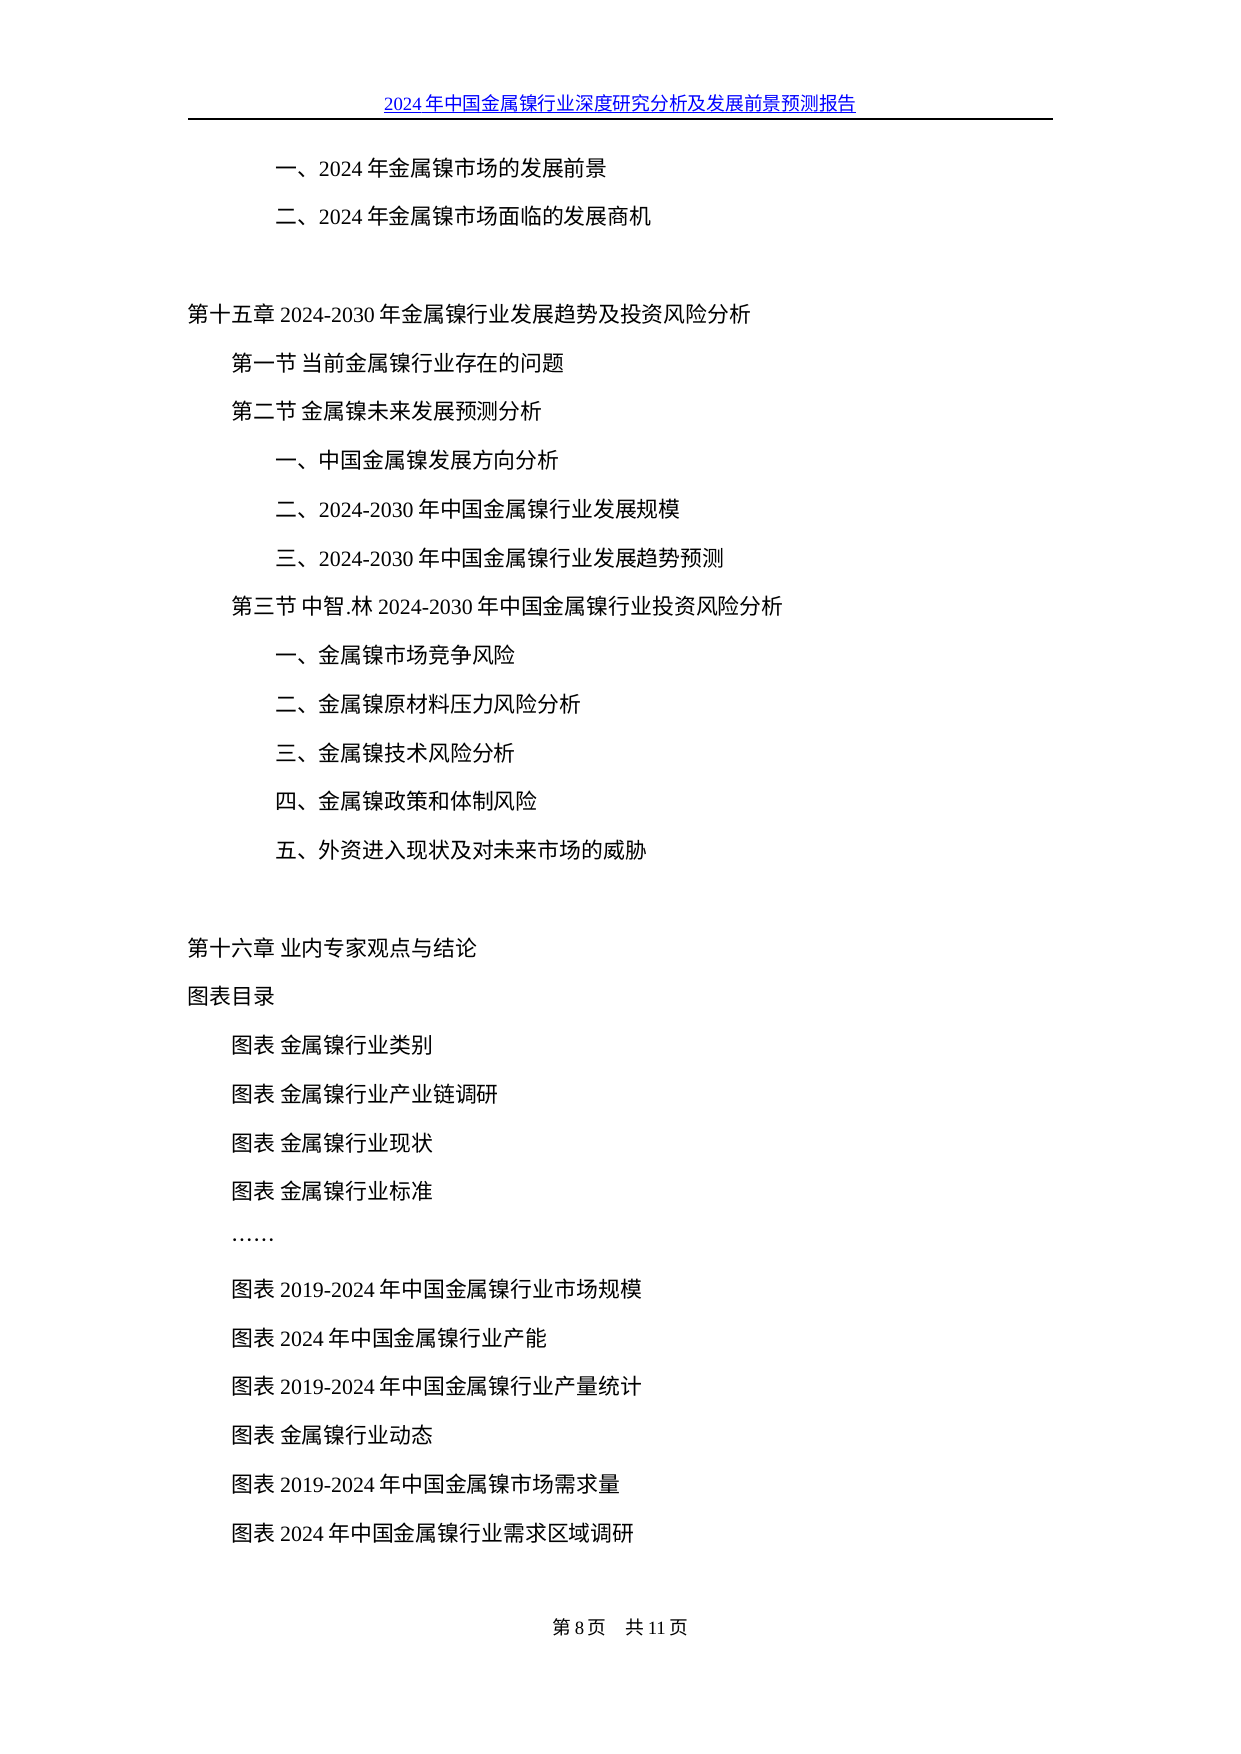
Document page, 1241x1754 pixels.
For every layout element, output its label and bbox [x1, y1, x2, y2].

text [187, 150, 1053, 1548]
